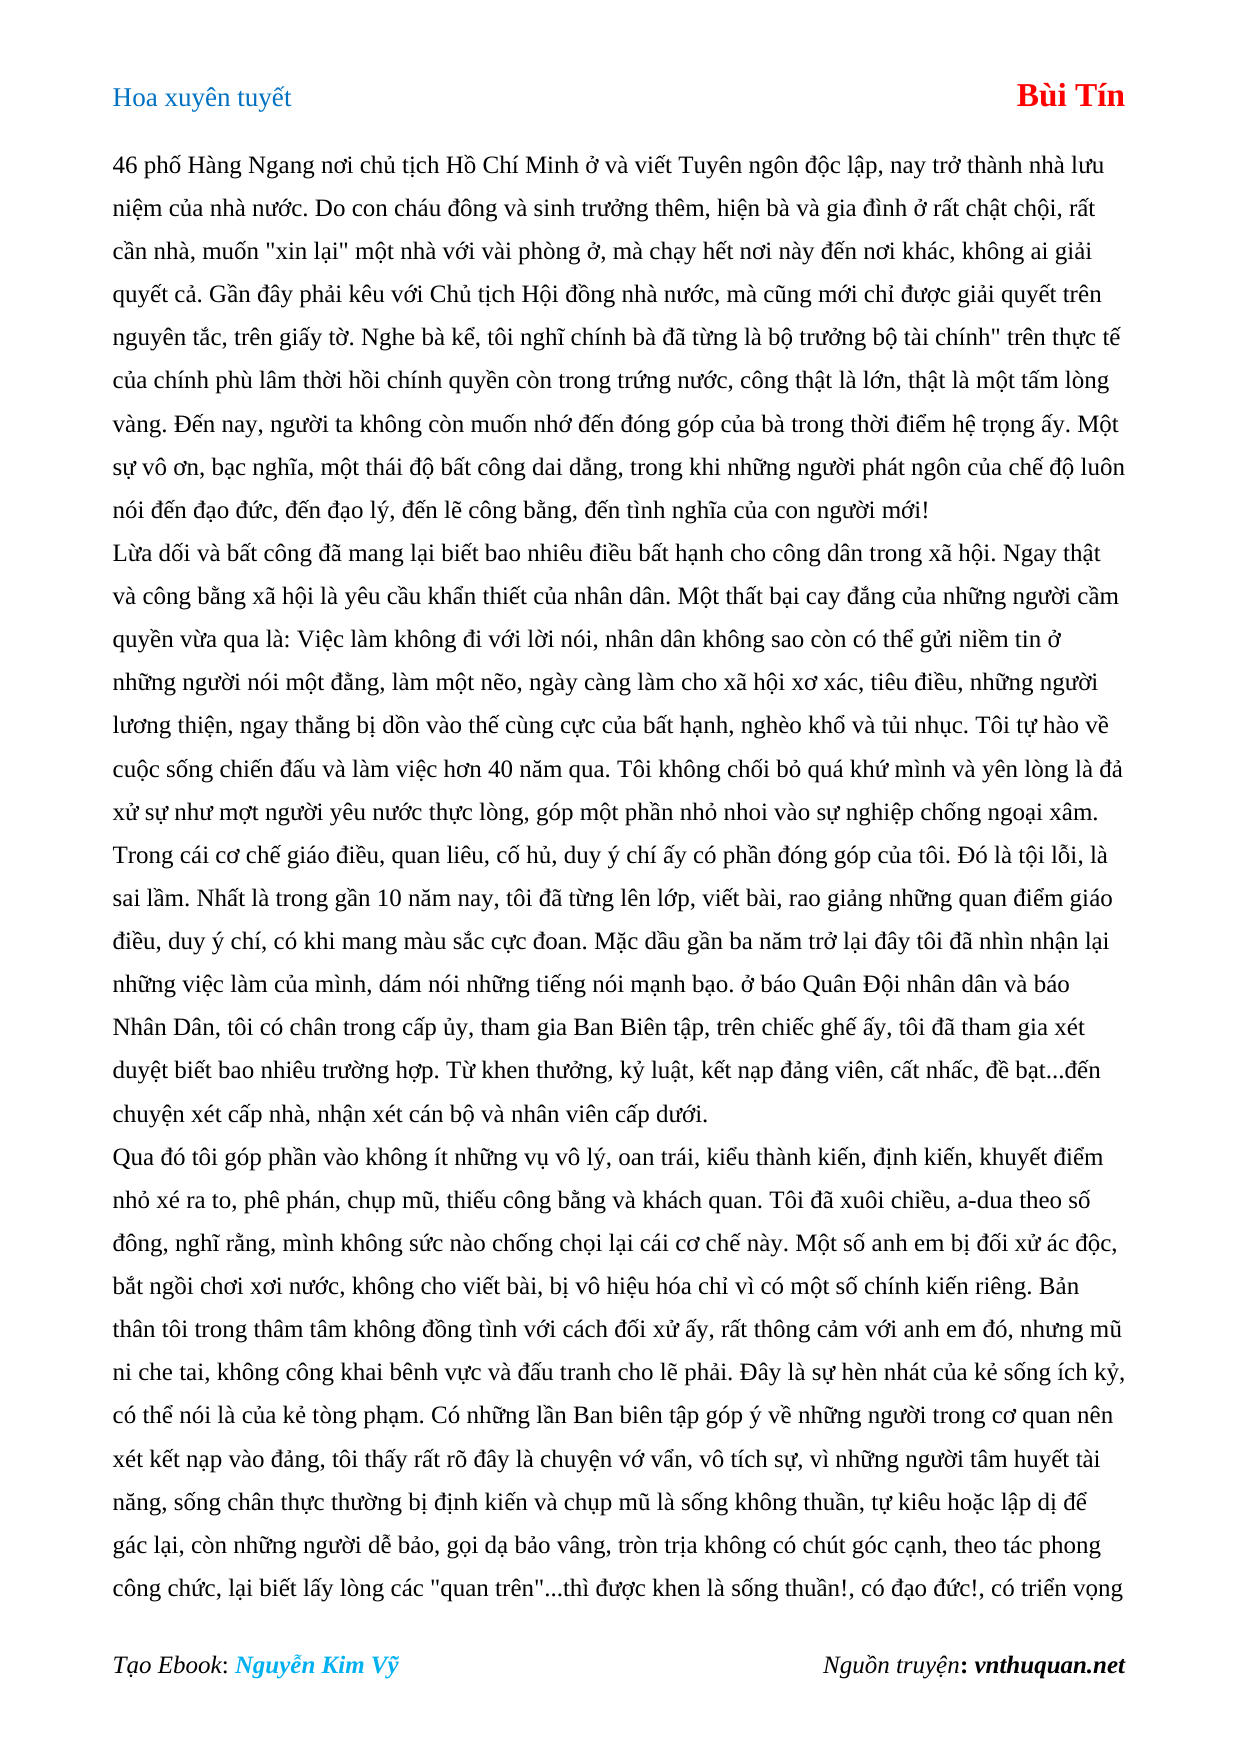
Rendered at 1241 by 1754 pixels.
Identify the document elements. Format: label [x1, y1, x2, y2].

text [112, 150, 1128, 1602]
